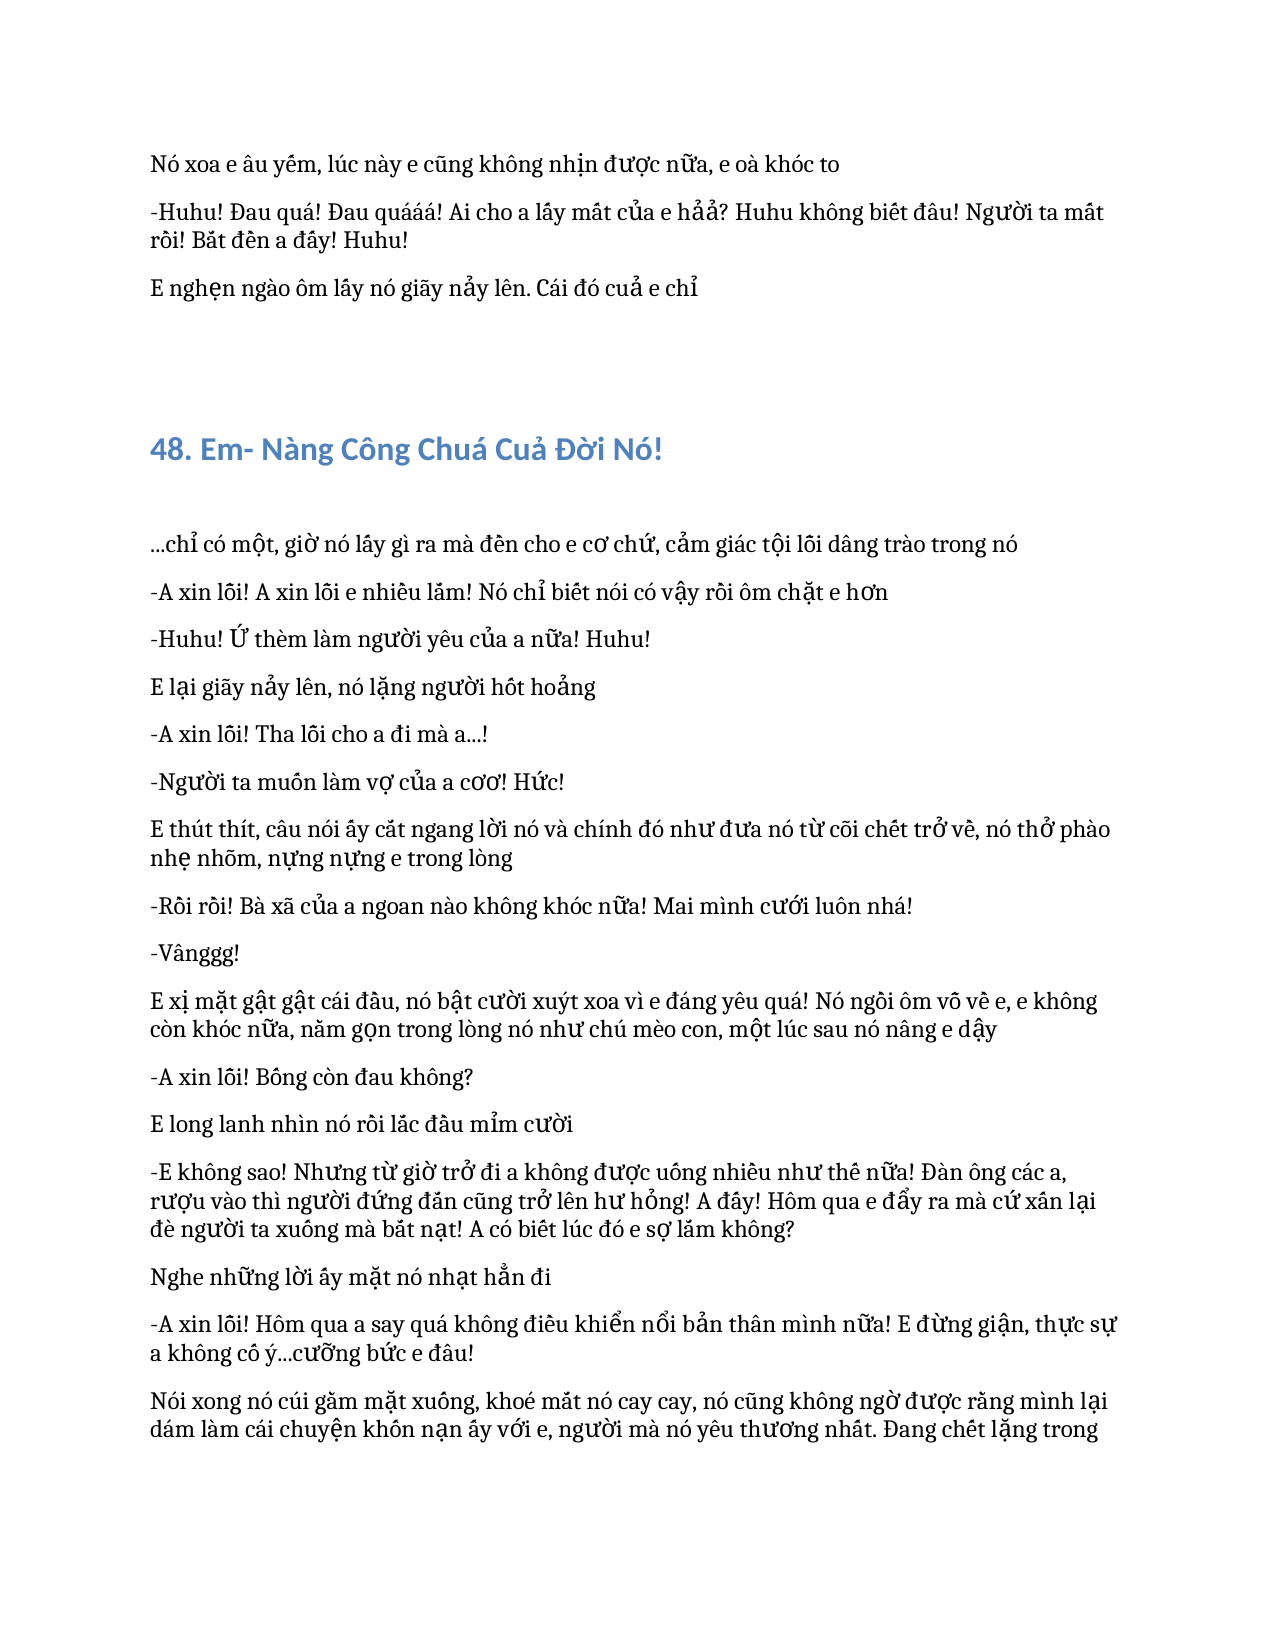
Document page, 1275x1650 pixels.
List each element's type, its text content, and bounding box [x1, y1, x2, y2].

text -Vânggg! [150, 939, 1125, 968]
subtitle 48. Em- Nàng Công Chuá Cuả Đời Nó! [150, 428, 1125, 469]
text -Rồi rồi! Bà xã của a ngoan nào không khóc nữa! Mai mình cưới luôn nhá! [150, 892, 1125, 920]
text -A xin lỗi! Hôm qua a say quá không điều khiển nổi bản thân mình nữa! E đừng giận, thực sự a không cố ý...cưỡng bức e đâu! [150, 1310, 1125, 1368]
text -Huhu! Ứ thèm làm người yêu của a nữa! Huhu! [150, 625, 1125, 654]
text Nó xoa e âu yếm, lúc này e cũng không nhịn được nữa, e oà khóc to [150, 150, 1125, 179]
text E xị mặt gật gật cái đầu, nó bật cười xuýt xoa vì e đáng yêu quá! Nó ngồi ôm vỗ về e, e không còn khóc nữa, nằm gọn trong lòng nó như chú mèo con, một lúc sau nó nâng e dậy [150, 987, 1125, 1044]
text -A xin lỗi! Bống còn đau không? [150, 1063, 1125, 1092]
text E thút thít, câu nói ấy cắt ngang lời nó và chính đó như đưa nó từ cõi chết trở về, nó thở phào nhẹ nhõm, nựng nựng e trong lòng [150, 815, 1125, 873]
text -E không sao! Nhưng từ giờ trở đi a không được uống nhiều như thế nữa! Đàn ông các a, rượu vào thì người đứng đắn cũng trở lên hư hỏng! A đấy! Hôm qua e đẩy ra mà cứ xấn lại đè người ta xuống mà bắt nạt! A có biết lúc đó e sợ lắm không? [150, 1158, 1125, 1244]
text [150, 1387, 1125, 1444]
text E lại giãy nảy lên, nó lặng người hốt hoảng [150, 673, 1125, 702]
text E long lanh nhìn nó rồi lắc đầu mỉm cười [150, 1110, 1125, 1139]
text -A xin lỗi! Tha lỗi cho a đi mà a...! [150, 720, 1125, 749]
text -A xin lỗi! A xin lỗi e nhiều lắm! Nó chỉ biết nói có vậy rồi ôm chặt e hơn [150, 578, 1125, 607]
text ...chỉ có một, giờ nó lấy gì ra mà đền cho e cơ chứ, cảm giác tội lỗi dâng trào trong nó [150, 473, 1125, 559]
text E nghẹn ngào ôm lấy nó giãy nảy lên. Cái đó cuả e chỉ [150, 274, 1125, 302]
text Nghe những lời ấy mặt nó nhạt hẳn đi [150, 1263, 1125, 1292]
text -Người ta muốn làm vợ của a cơơ! Hức! [150, 768, 1125, 797]
text -Huhu! Đau quá! Đau quááá! Ai cho a lấy mất của e hảả? Huhu không biết đâu! Người ta mất rồi! Bắt đền a đấy! Huhu! [150, 197, 1125, 255]
